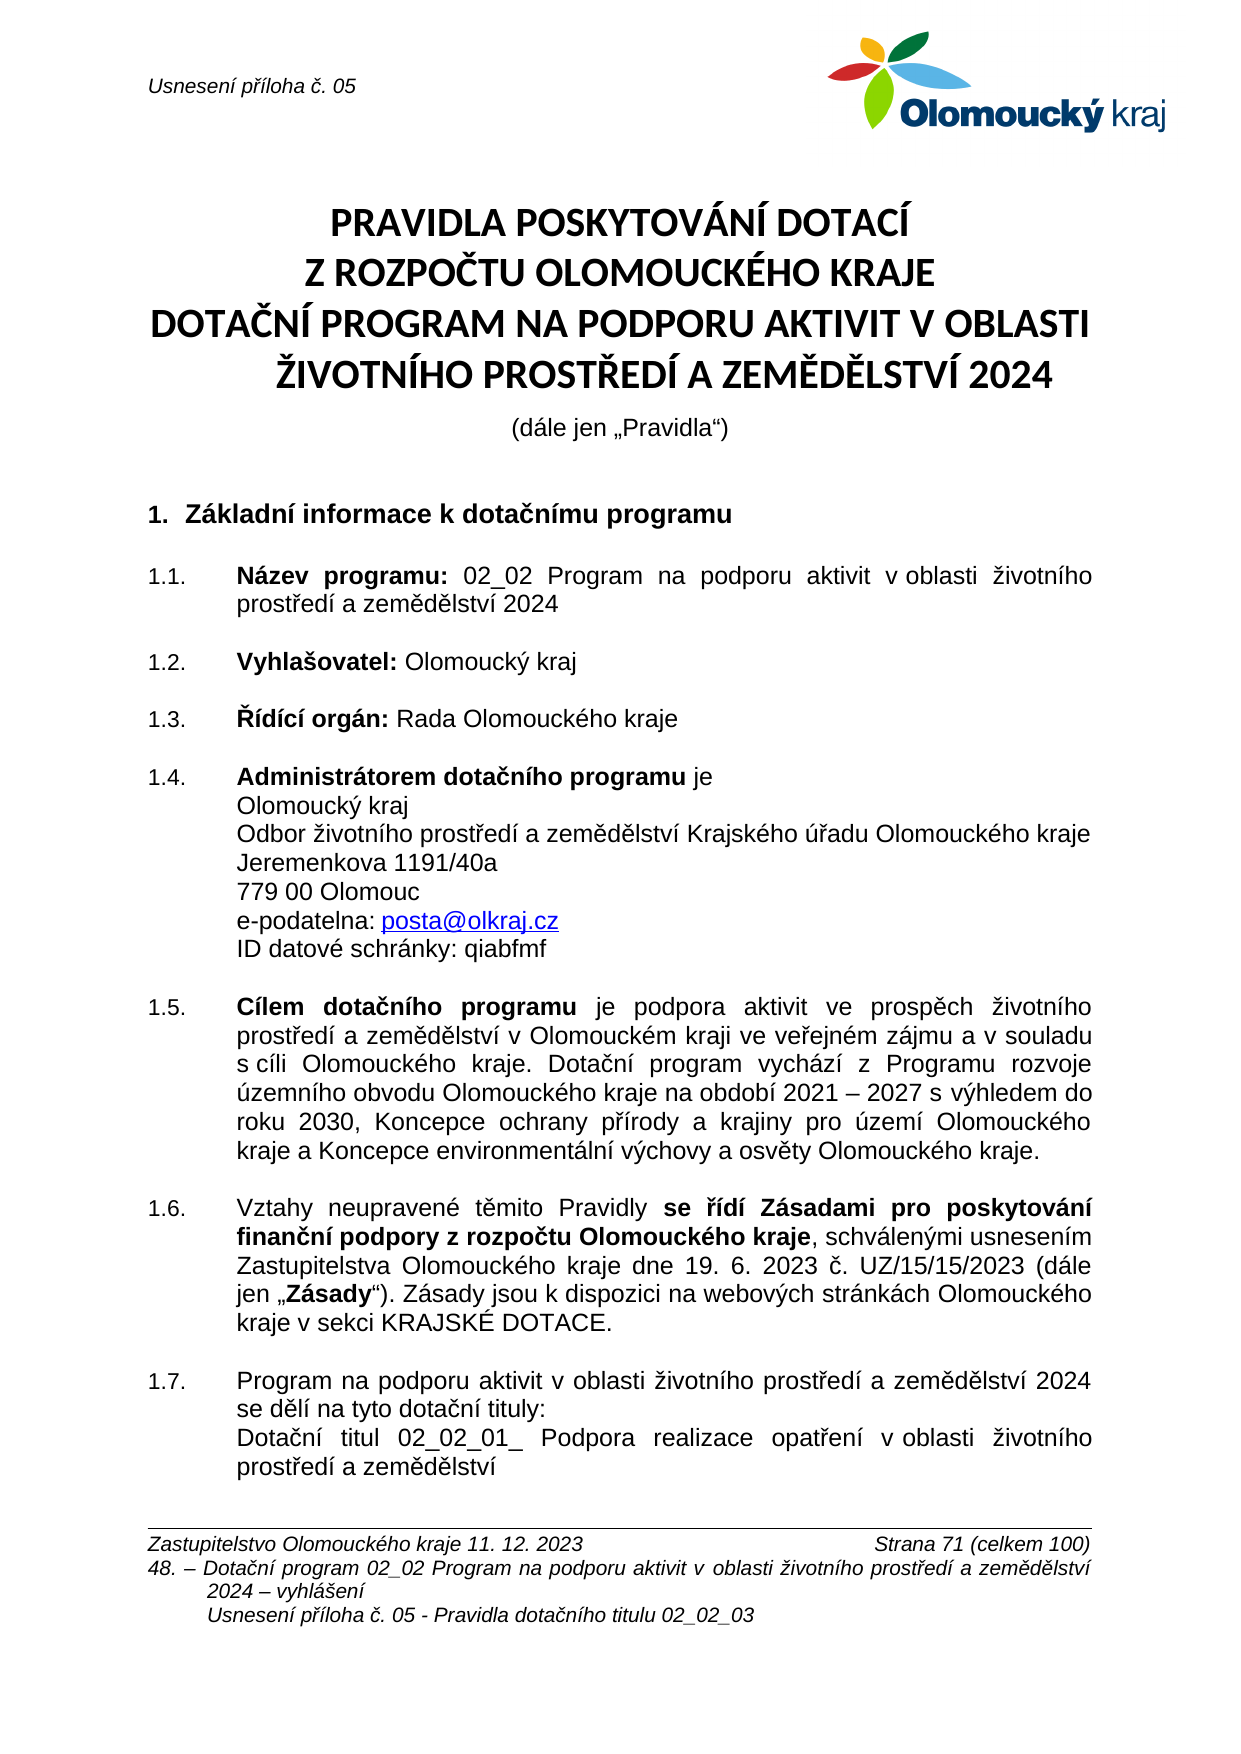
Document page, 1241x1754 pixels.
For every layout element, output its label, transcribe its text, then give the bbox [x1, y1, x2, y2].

list Řídící orgán: Rada Olomouckého kraje [148, 704, 1092, 733]
text (dále jen „Pravidla“) [148, 413, 1092, 442]
list Vyhlašovatel: Olomoucký kraj [148, 647, 1092, 676]
text ID datové schránky: qiabfmf [236, 934, 1092, 963]
list Vztahy neupravené těmito Pravidly se řídí Zásadami pro poskytování finanční podpory z rozpočtu Olomouckého kraje, schválenými usnesením Zastupitelstva Olomouckého kraje dne 19. 6. 2023 č. UZ/15/15/2023 (dále jen „Zásady“). Zásady jsou k dispozici na webových stránkách Olomouckého kraje v sekci KRAJSKÉ DOTACE. [148, 1193, 1092, 1337]
text DOTAČNÍ PROGRAM NA PODPORU AKTIVIT V OBLASTI ŽIVOTNÍHO PROSTŘEDÍ A ZEMĚDĚLSTVÍ 2024 [148, 297, 1092, 399]
text z rozpočtu Olomouckého kraje [148, 246, 1092, 297]
list Administrátorem dotačního programu je [148, 762, 1092, 791]
picture [805, 0, 1187, 167]
text e-podatelna: posta@olkraj.cz [236, 906, 1092, 934]
text Jeremenkova 1191/40a [236, 848, 1092, 877]
list Základní informace k dotačnímu programu [148, 498, 1092, 529]
list Cílem dotačního programu je podpora aktivit ve prospěch životního prostředí a zemědělství v Olomouckém kraji ve veřejném zájmu a v souladu s cíli Olomouckého kraje. Dotační program vychází z Programu rozvoje územního obvodu Olomouckého kraje na období 2021 – 2027 s výhledem do roku 2030, Koncepce ochrany přírody a krajiny pro území Olomouckého kraje a Koncepce environmentální výchovy a osvěty Olomouckého kraje. [148, 992, 1092, 1164]
text Olomoucký kraj [236, 791, 1092, 819]
text PRAVIDLA POSKYTOVÁNÍ DOTACÍ [148, 196, 1092, 246]
list Dotační titul 02_02_01_ Podpora realizace opatření v oblasti životního prostředí a zemědělství [236, 1423, 1092, 1481]
list Program na podporu aktivit v oblasti životního prostředí a zemědělství 2024 se dělí na tyto dotační tituly: [148, 1366, 1092, 1423]
text 779 00 Olomouc [236, 877, 1092, 906]
list Název programu: 02_02 Program na podporu aktivit v oblasti životního prostředí a zemědělství 2024 [148, 561, 1092, 618]
text Odbor životního prostředí a zemědělství Krajského úřadu Olomouckého kraje [236, 819, 1092, 848]
